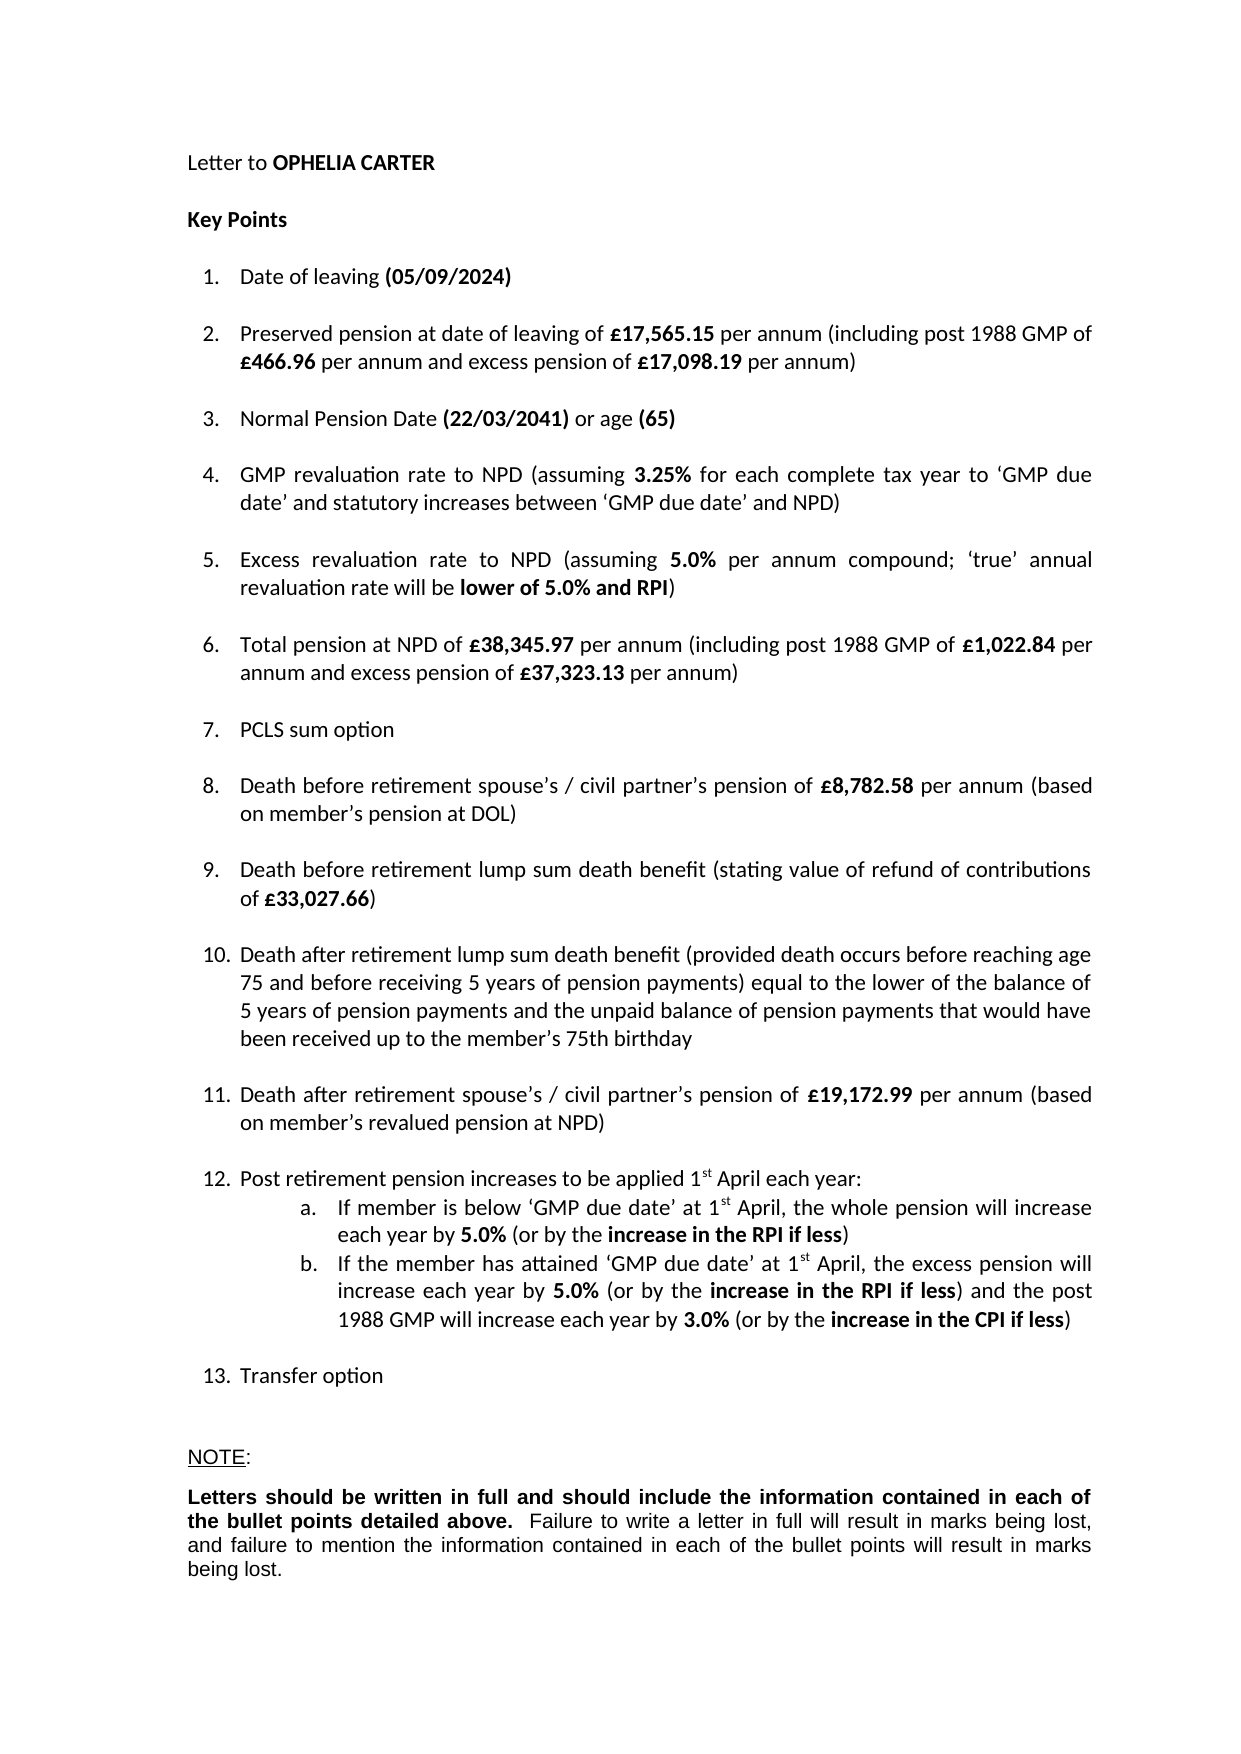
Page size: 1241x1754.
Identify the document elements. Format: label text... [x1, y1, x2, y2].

list Death after retirement spouse’s / civil partner’s pension of £19,172.99 per annum (based on member’s revalued pension at NPD) [202, 1081, 1093, 1137]
list Post retirement pension increases to be applied 1st April each year: [202, 1164, 1093, 1193]
text Letter to OPHELIA CARTER [187, 148, 1093, 176]
text Letters should be written in full and should include the information contained in each of the bullet points detailed above. Failure to write a letter in full will result in marks being lost, and failure to mention the information contained in each of the bullet points will result in marks being lost. [187, 1485, 1093, 1581]
list Total pension at NPD of £38,345.97 per annum (including post 1988 GMP of £1,022.84 per annum and excess pension of £37,323.13 per annum) [202, 630, 1093, 715]
list If the member has attained ‘GMP due date’ at 1st April, the excess pension will increase each year by 5.0% (or by the increase in the RPI if less) and the post 1988 GMP will increase each year by 3.0% (or by the increase in the CPI if less) [300, 1249, 1093, 1333]
list Preserved pension at date of leaving of £17,565.15 per annum (including post 1988 GMP of £466.96 per annum and excess pension of £17,098.19 per annum) [202, 319, 1093, 404]
list Normal Pension Date (22/03/2041) or age (65) [202, 404, 1093, 460]
text Key Points [187, 205, 1093, 233]
list GMP revaluation rate to NPD (assuming 3.25% for each complete tax year to ‘GMP due date’ and statutory increases between ‘GMP due date’ and NPD) [202, 460, 1093, 545]
text NOTE: [187, 1445, 1093, 1469]
list Death before retirement lump sum death benefit (stating value of refund of contributions of £33,027.66) [202, 856, 1093, 912]
list PCLS sum option [202, 715, 1093, 743]
list Death after retirement lump sum death benefit (provided death occurs before reaching age 75 and before receiving 5 years of pension payments) equal to the lower of the balance of 5 years of pension payments and the unpaid balance of pension payments that would have been received up to the member’s 75th birthday [202, 940, 1093, 1052]
list If member is below ‘GMP due date’ at 1st April, the whole pension will increase each year by 5.0% (or by the increase in the RPI if less) [300, 1193, 1093, 1249]
list Transfer option [202, 1361, 1093, 1389]
list Excess revaluation rate to NPD (assuming 5.0% per annum compound; ‘true’ annual revaluation rate will be lower of 5.0% and RPI) [202, 545, 1093, 630]
list Death before retirement spouse’s / civil partner’s pension of £8,782.58 per annum (based on member’s pension at DOL) [202, 772, 1093, 828]
list Date of leaving (05/09/2024) [202, 262, 1093, 319]
